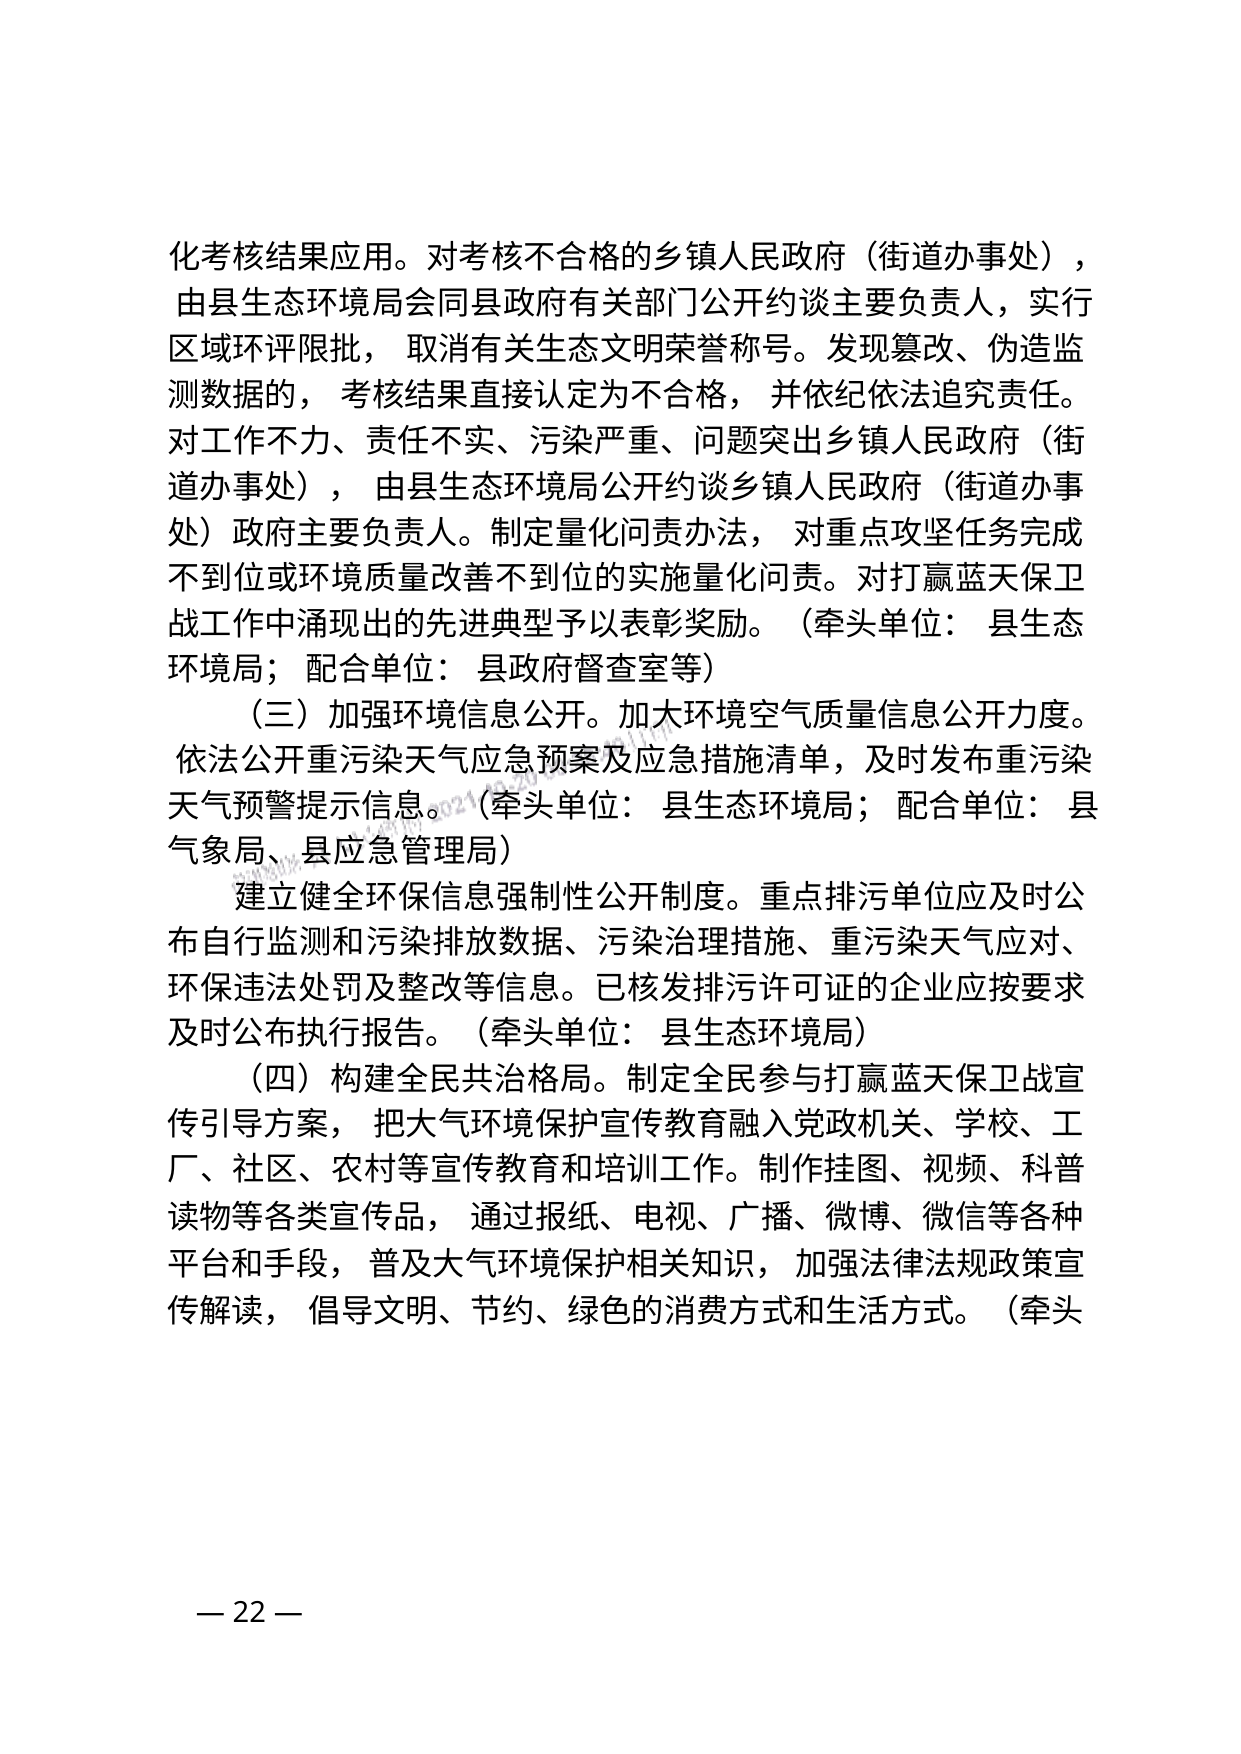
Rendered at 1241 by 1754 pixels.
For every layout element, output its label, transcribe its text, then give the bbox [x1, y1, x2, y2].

text 道办事处）， 由县生态环境局公开约谈乡镇人民政府（街道办事 处）政府主要负责人。制定量化问责办法， 对重点攻坚任务完成 不到位或环境质量改善不到位的实施量化问责。对打赢蓝天保卫 战工作中涌现出的先进典型予以表彰奖励。（牵头单位： 县生态 环境局； 配合单位： 县政府督查室等） [167, 463, 1087, 689]
text （四）构建全民共治格局。制定全民参与打赢蓝天保卫战宣 传引导方案， 把大气环境保护宣传教育融入党政机关、学校、工 厂、社区、农村等宣传教育和培训工作。制作挂图、视频、科普 [167, 1054, 1087, 1190]
text 建立健全环保信息强制性公开制度。重点排污单位应及时公 布自行监测和污染排放数据、污染治理措施、重污染天气应对、 环保违法处罚及整改等信息。已核发排污许可证的企业应按要求 及时公布执行报告。（牵头单位： 县生态环境局） [167, 872, 1095, 1054]
text 化考核结果应用。对考核不合格的乡镇人民政府（街道办事处）， 由县生态环境局会同县政府有关部门公开约谈主要负责人，实行 区域环评限批， 取消有关生态文明荣誉称号。发现篡改、伪造监 测数据的， 考核结果直接认定为不合格， 并依纪依法追究责任。 对工作不力、责任不实、污染严重、问题突出乡镇人民政府（街 [168, 232, 1098, 462]
picture [209, 481, 1240, 1294]
text （三）加强环境信息公开。加大环境空气质量信息公开力度。 依法公开重污染天气应急预案及应急措施清单，及时发布重污染 天气预警提示信息。（牵头单位： 县生态环境局； 配合单位： 县 气象局、县应急管理局） [167, 690, 1100, 872]
text 读物等各类宣传品， 通过报纸、电视、广播、微博、微信等各种 平台和手段， 普及大气环境保护相关知识， 加强法律法规政策宣 传解读， 倡导文明、节约、绿色的消费方式和生活方式。（牵头 [167, 1191, 1087, 1332]
